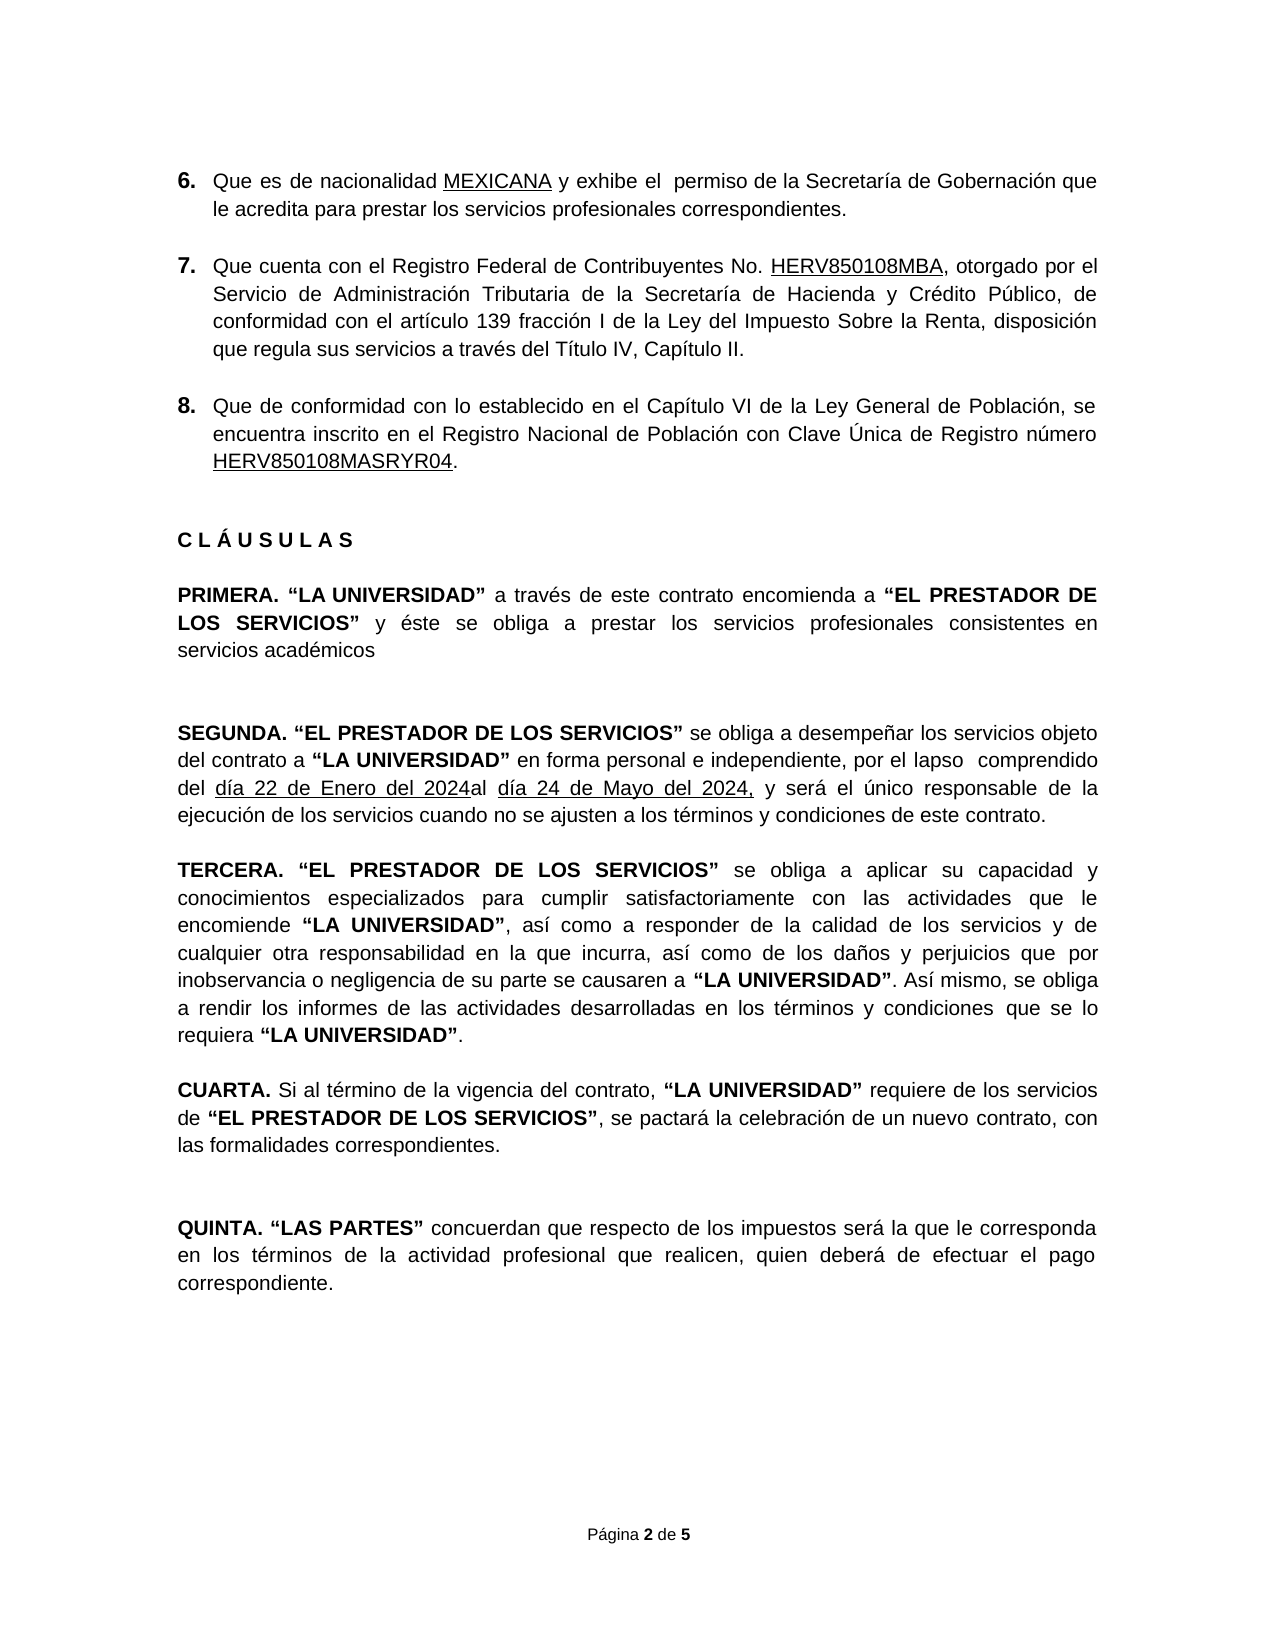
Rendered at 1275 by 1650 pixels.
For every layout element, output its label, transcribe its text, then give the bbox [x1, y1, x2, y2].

text QUINTA. “LAS PARTES” concuerdan que respecto de los impuestos será la que le corresponda en los términos de la actividad profesional que realicen, quien deberá de efectuar el pago correspondiente. [177, 1216, 1098, 1295]
list Que cuenta con el Registro Federal de Contribuyentes No. HERV850108MBA, otorgado por el Servicio de Administración Tributaria de la Secretaría de Hacienda y Crédito Público, de conformidad con el artículo 139 fracción I de la Ley del Impuesto Sobre la Renta, disposición que regula sus servicios a través del Título IV, Capítulo II. [177, 252, 1098, 361]
subtitle C L Á U S U L A S [177, 528, 1098, 552]
text CUARTA. Si al término de la vigencia del contrato, “LA UNIVERSIDAD” requiere de los servicios de “EL PRESTADOR DE LOS SERVICIOS”, se pactará la celebración de un nuevo contrato, con las formalidades correspondientes. [177, 1078, 1098, 1157]
text TERCERA. “EL PRESTADOR DE LOS SERVICIOS” se obliga a aplicar su capacidad y conocimientos especializados para cumplir satisfactoriamente con las actividades que le encomiende “LA UNIVERSIDAD”, así como a responder de la calidad de los servicios y de cualquier otra responsabilidad en la que incurra, así como de los daños y perjuicios que por inobservancia o negligencia de su parte se causaren a “LA UNIVERSIDAD”. Así mismo, se obliga a rendir los informes de las actividades desarrolladas en los términos y condiciones que se lo requiera “LA UNIVERSIDAD”. [177, 858, 1098, 1047]
list Que de conformidad con lo establecido en el Capítulo VI de la Ley General de Población, se encuentra inscrito en el Registro Nacional de Población con Clave Única de Registro número HERV850108MASRYR04. [177, 392, 1098, 473]
text SEGUNDA. “EL PRESTADOR DE LOS SERVICIOS” se obliga a desempeñar los servicios objeto del contrato a “LA UNIVERSIDAD” en forma personal e independiente, por el lapso comprendido del día 22 de Enero del 2024 al día 24 de Mayo del 2024, y será el único responsable de la ejecución de los servicios cuando no se ajusten a los términos y condiciones de este contrato. [177, 721, 1098, 827]
text PRIMERA. “LA UNIVERSIDAD” a través de este contrato encomienda a “EL PRESTADOR DE LOS SERVICIOS” y éste se obliga a prestar los servicios profesionales consistentes en servicios académicos [177, 583, 1098, 662]
list Que es de nacionalidad MEXICANA y exhibe el permiso de la Secretaría de Gobernación que le acredita para prestar los servicios profesionales correspondientes. [177, 167, 1098, 221]
